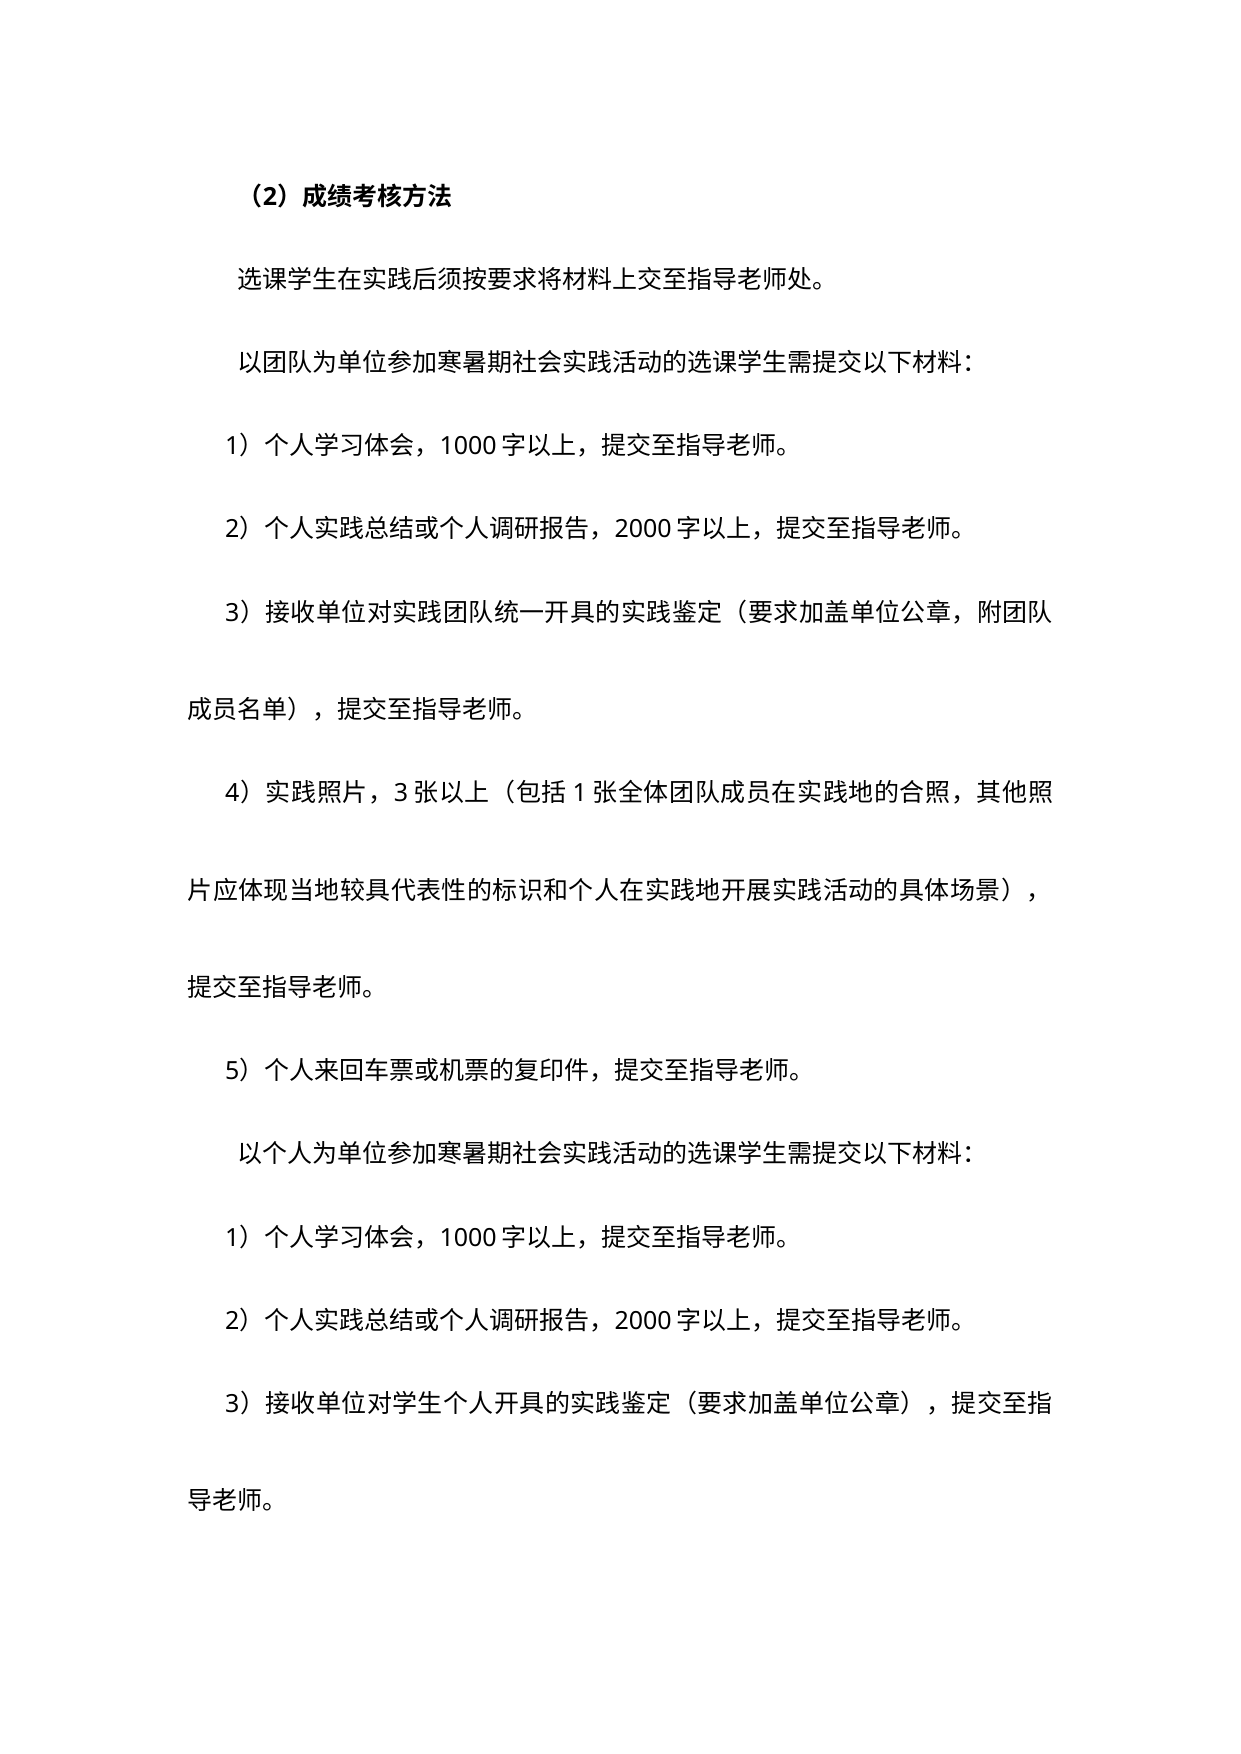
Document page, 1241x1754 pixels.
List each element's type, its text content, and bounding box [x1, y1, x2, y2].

text 2）个人实践总结或个人调研报告，2000字以上，提交至指导老师。 [187, 1286, 1053, 1351]
text 3）接收单位对实践团队统一开具的实践鉴定（要求加盖单位公章，附团队成员名单），提交至指导老师。 [187, 578, 1053, 740]
text 4）实践照片，3张以上（包括1张全体团队成员在实践地的合照，其他照片应体现当地较具代表性的标识和个人在实践地开展实践活动的具体场景），提交至指导老师。 [187, 758, 1053, 1018]
text （2）成绩考核方法 [187, 162, 1053, 227]
text 以团队为单位参加寒暑期社会实践活动的选课学生需提交以下材料： [187, 328, 1053, 393]
text 1）个人学习体会，1000字以上，提交至指导老师。 [187, 1203, 1053, 1268]
text 选课学生在实践后须按要求将材料上交至指导老师处。 [187, 245, 1053, 310]
text 5）个人来回车票或机票的复印件，提交至指导老师。 [187, 1036, 1053, 1101]
text 1）个人学习体会，1000字以上，提交至指导老师。 [187, 411, 1053, 476]
text 以个人为单位参加寒暑期社会实践活动的选课学生需提交以下材料： [187, 1119, 1053, 1184]
text 3）接收单位对学生个人开具的实践鉴定（要求加盖单位公章），提交至指导老师。 [187, 1369, 1053, 1531]
text 2）个人实践总结或个人调研报告，2000字以上，提交至指导老师。 [187, 494, 1053, 559]
